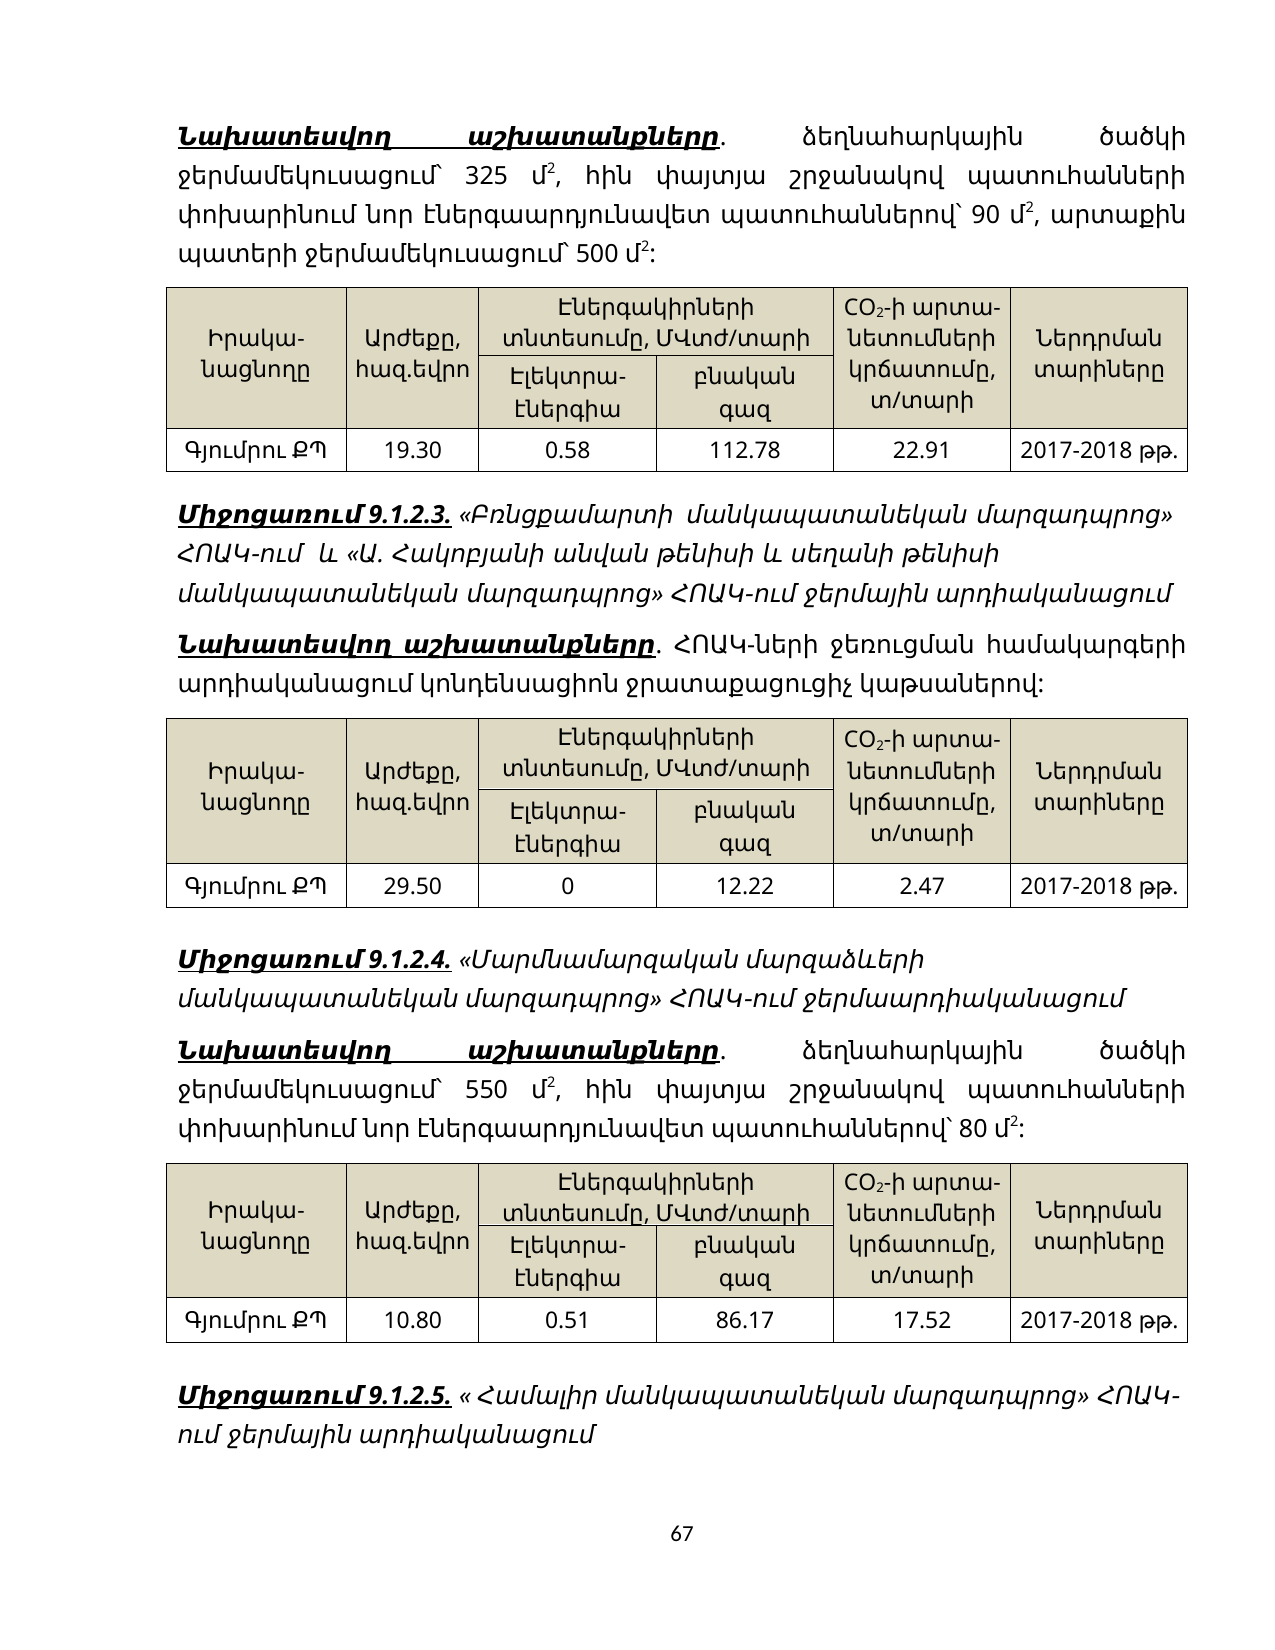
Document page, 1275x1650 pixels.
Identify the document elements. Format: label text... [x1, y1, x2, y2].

table_cell 29.50 [347, 864, 478, 907]
table_cell Էլեկտրա- էներգիա [479, 1226, 656, 1297]
table_cell Գյումրու ՔՊ [167, 429, 346, 471]
table_cell 2017-2018 թթ. [1011, 864, 1187, 907]
table_header Արժեքը, հազ.եվրո [347, 288, 478, 428]
table_cell 10.80 [347, 1298, 478, 1342]
table_cell Էլեկտրա- էներգիա [479, 790, 656, 863]
table_cell 0.58 [479, 429, 656, 471]
table_header Ներդրման տարիները [1011, 719, 1187, 863]
table_cell 2017-2018 թթ. [1011, 1298, 1187, 1342]
text Միջոցառում 9.1.2.3. «Բռնցքամարտի մանկապատանեկան մարզադպրոց» ՀՈԱԿ-ում և «Ա. Հակոբյանի անվան թենիսի և սեղանի թենիսի մանկապատանեկան մարզադպրոց» ՀՈԱԿ-ում ջերմային արդիականացում [177, 497, 1186, 609]
table_cell 86.17 [657, 1298, 833, 1342]
table_cell 2017-2018 թթ. [1011, 429, 1187, 471]
table_header СО2-ի արտա-նետումների կրճատումը, տ/տարի [834, 1164, 1010, 1297]
text Նախատեսվող աշխատանքները. ձեղնահարկային ծածկի ջերմամեկուսացում՝ 325 մ2, հին փայտյա շրջանակով պատուհանների փոխարինում նոր էներգաարդյունավետ պատուհաններով՝ 90 մ2, արտաքին պատերի ջերմամեկուսացում՝ 500 մ2: [177, 118, 1186, 270]
text Նախատեսվող աշխատանքները. ՀՈԱԿ-ների ջեռուցման համակարգերի արդիականացում կոնդենսացիոն ջրատաքացուցիչ կաթսաներով: [177, 627, 1186, 700]
table_header Էներգակիրների տնտեսումը, ՄՎտժ/տարի [479, 1164, 833, 1224]
text Միջոցառում 9.1.2.5. « Համալիր մանկապատանեկան մարզադպրոց» ՀՈԱԿ-ում ջերմային արդիականացում [177, 1377, 1186, 1451]
table_header Էներգակիրների տնտեսումը, ՄՎտժ/տարի [479, 719, 833, 788]
table_header Իրակա-նացնողը [167, 1164, 346, 1297]
table_cell 17.52 [834, 1298, 1010, 1342]
table_cell 0 [479, 864, 656, 907]
text Միջոցառում 9.1.2.4. «Մարմնամարզական մարզաձևերի մանկապատանեկան մարզադպրոց» ՀՈԱԿ-ում ջերմաարդիականացում [177, 942, 1186, 1015]
table_header СО2-ի արտա-նետումների կրճատումը, տ/տարի [834, 719, 1010, 863]
table_header СО2-ի արտա-նետումների կրճատումը, տ/տարի [834, 288, 1010, 428]
table_header Ներդրման տարիները [1011, 288, 1187, 428]
table_header Արժեքը, հազ.եվրո [347, 719, 478, 863]
table_cell բնական գազ [657, 356, 833, 428]
table_cell 112.78 [657, 429, 833, 471]
table_header Իրակա-նացնողը [167, 719, 346, 863]
text Նախատեսվող աշխատանքները. ձեղնահարկային ծածկի ջերմամեկուսացում՝ 550 մ2, հին փայտյա շրջանակով պատուհանների փոխարինում նոր էներգաարդյունավետ պատուհաններով՝ 80 մ2: [177, 1033, 1186, 1145]
table_cell 2.47 [834, 864, 1010, 907]
table_cell 12.22 [657, 864, 833, 907]
table_header Իրակա-նացնողը [167, 288, 346, 428]
table_cell 22.91 [834, 429, 1010, 471]
table_cell բնական գազ [657, 790, 833, 863]
table_cell 0.51 [479, 1298, 656, 1342]
table_cell բնական գազ [657, 1226, 833, 1297]
table_header Էներգակիրների տնտեսումը, ՄՎտժ/տարի [479, 288, 833, 355]
table_cell Էլեկտրա- էներգիա [479, 356, 656, 428]
table_cell 19.30 [347, 429, 478, 471]
table_header Արժեքը, հազ.եվրո [347, 1164, 478, 1297]
table_header Ներդրման տարիները [1011, 1164, 1187, 1297]
table_cell Գյումրու ՔՊ [167, 864, 346, 907]
table_cell Գյումրու ՔՊ [167, 1298, 346, 1342]
